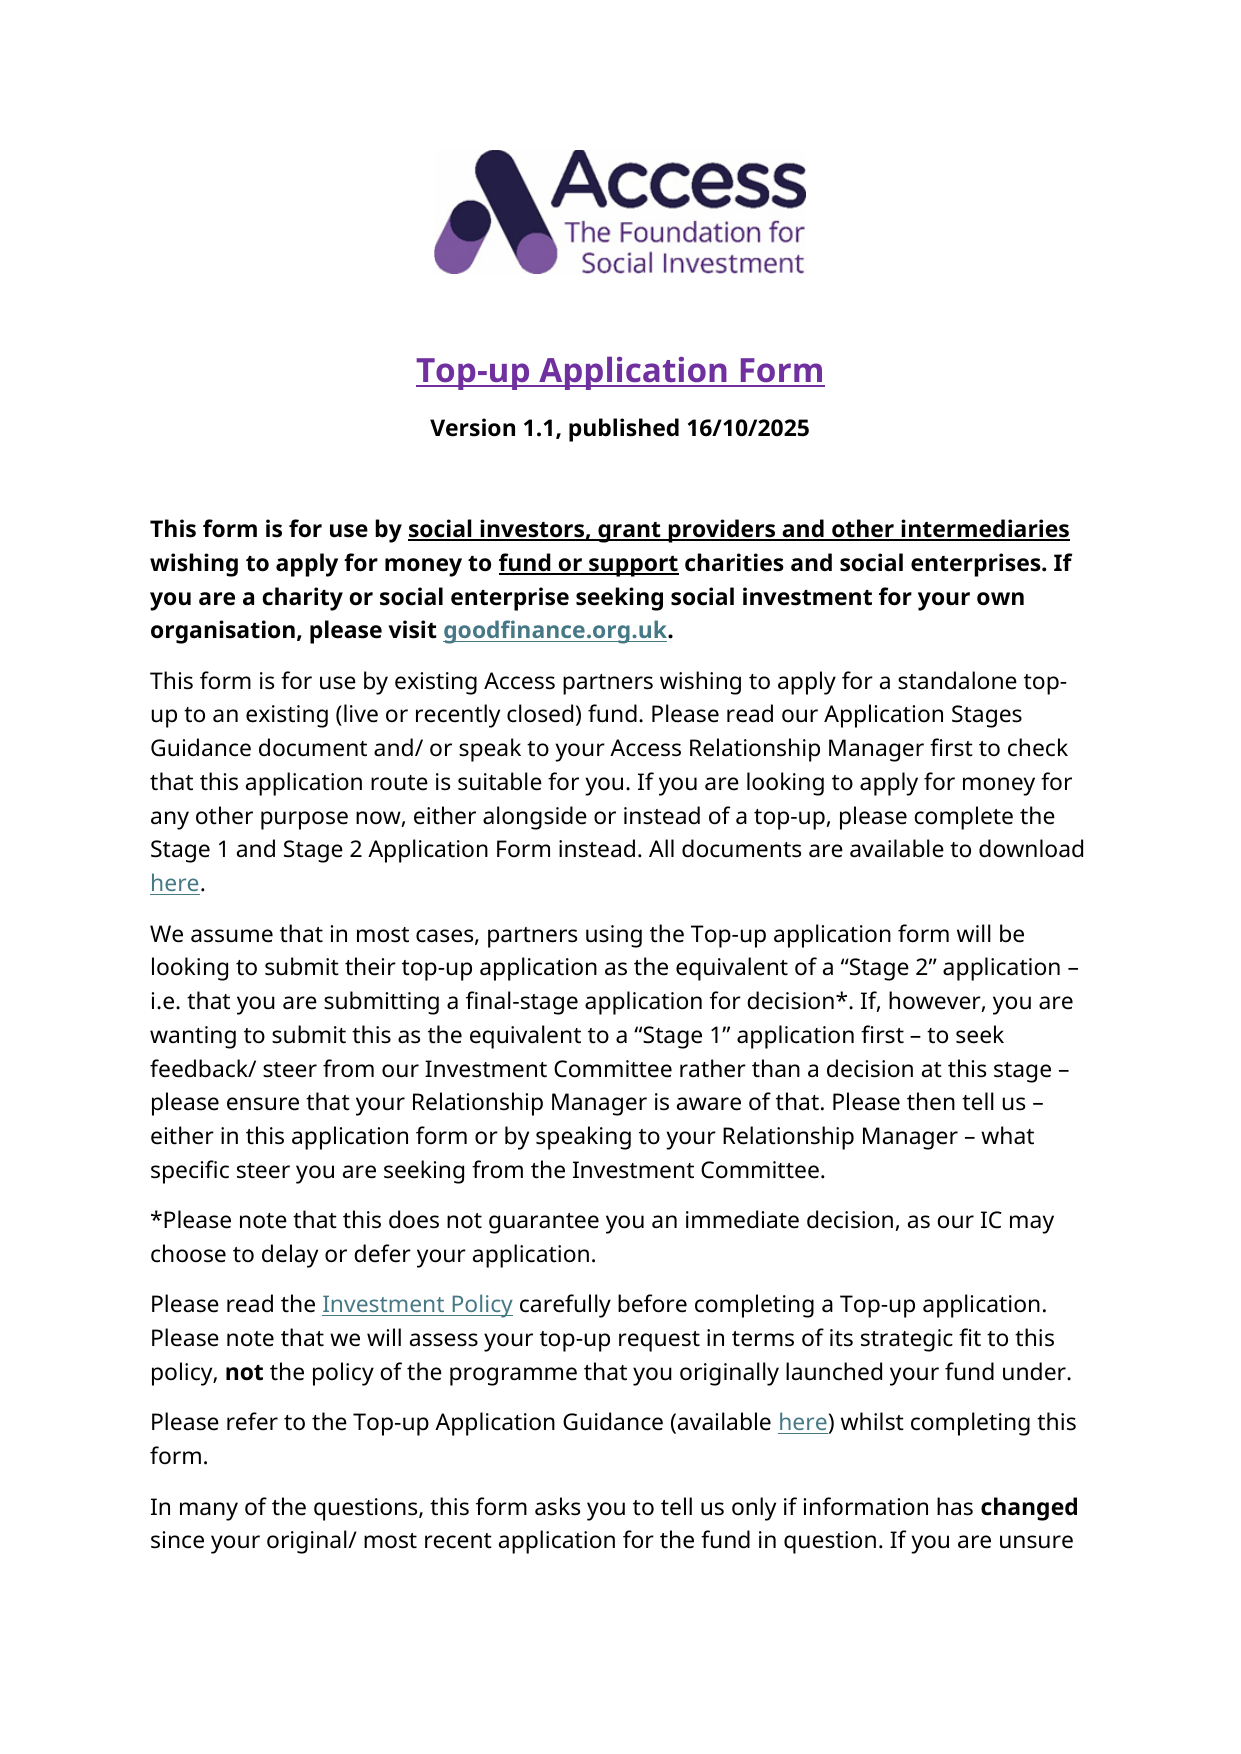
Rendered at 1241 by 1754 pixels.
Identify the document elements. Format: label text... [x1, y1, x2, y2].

text *Please note that this does not guarantee you an immediate decision, as our IC may choose to delay or defer your application. [150, 1204, 1090, 1269]
text We assume that in most cases, partners using the Top-up application form will be looking to submit their top-up application as the equivalent of a “Stage 2” application – i.e. that you are submitting a final-stage application for decision*. If, however, you are wanting to submit this as the equivalent to a “Stage 1” application first – to seek feedback/ steer from our Investment Committee rather than a decision at this stage – please ensure that your Relationship Manager is aware of that. Please then tell us – either in this application form or by speaking to your Relationship Manager – what specific steer you are seeking from the Investment Committee. [150, 917, 1090, 1185]
text Top-up Application Form [150, 346, 1090, 392]
text Please refer to the Top-up Application Guidance (available here) whilst completing this form. [150, 1406, 1090, 1471]
text This form is for use by social investors, grant providers and other intermediaries wishing to apply for money to fund or support charities and social enterprises. If you are a charity or social enterprise seeking social investment for your own organisation, please visit goodfinance.org.uk. [150, 513, 1090, 645]
picture [434, 150, 806, 274]
text This form is for use by existing Access partners wishing to apply for a standalone top-up to an existing (live or recently closed) fund. Please read our Application Stages Guidance document and/ or speak to your Access Relationship Manager first to check that this application route is suitable for you. If you are looking to apply for money for any other purpose now, either alongside or instead of a top-up, please complete the Stage 1 and Stage 2 Application Form instead. All documents are available to download here. [150, 664, 1090, 898]
text Version 1.1, published 16/10/2025 [150, 412, 1090, 443]
text Please read the Investment Policy carefully before completing a Top-up application. Please note that we will assess your top-up request in terms of its strategic fit to this policy, not the policy of the programme that you originally launched your fund under. [150, 1288, 1090, 1387]
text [150, 1490, 1090, 1555]
